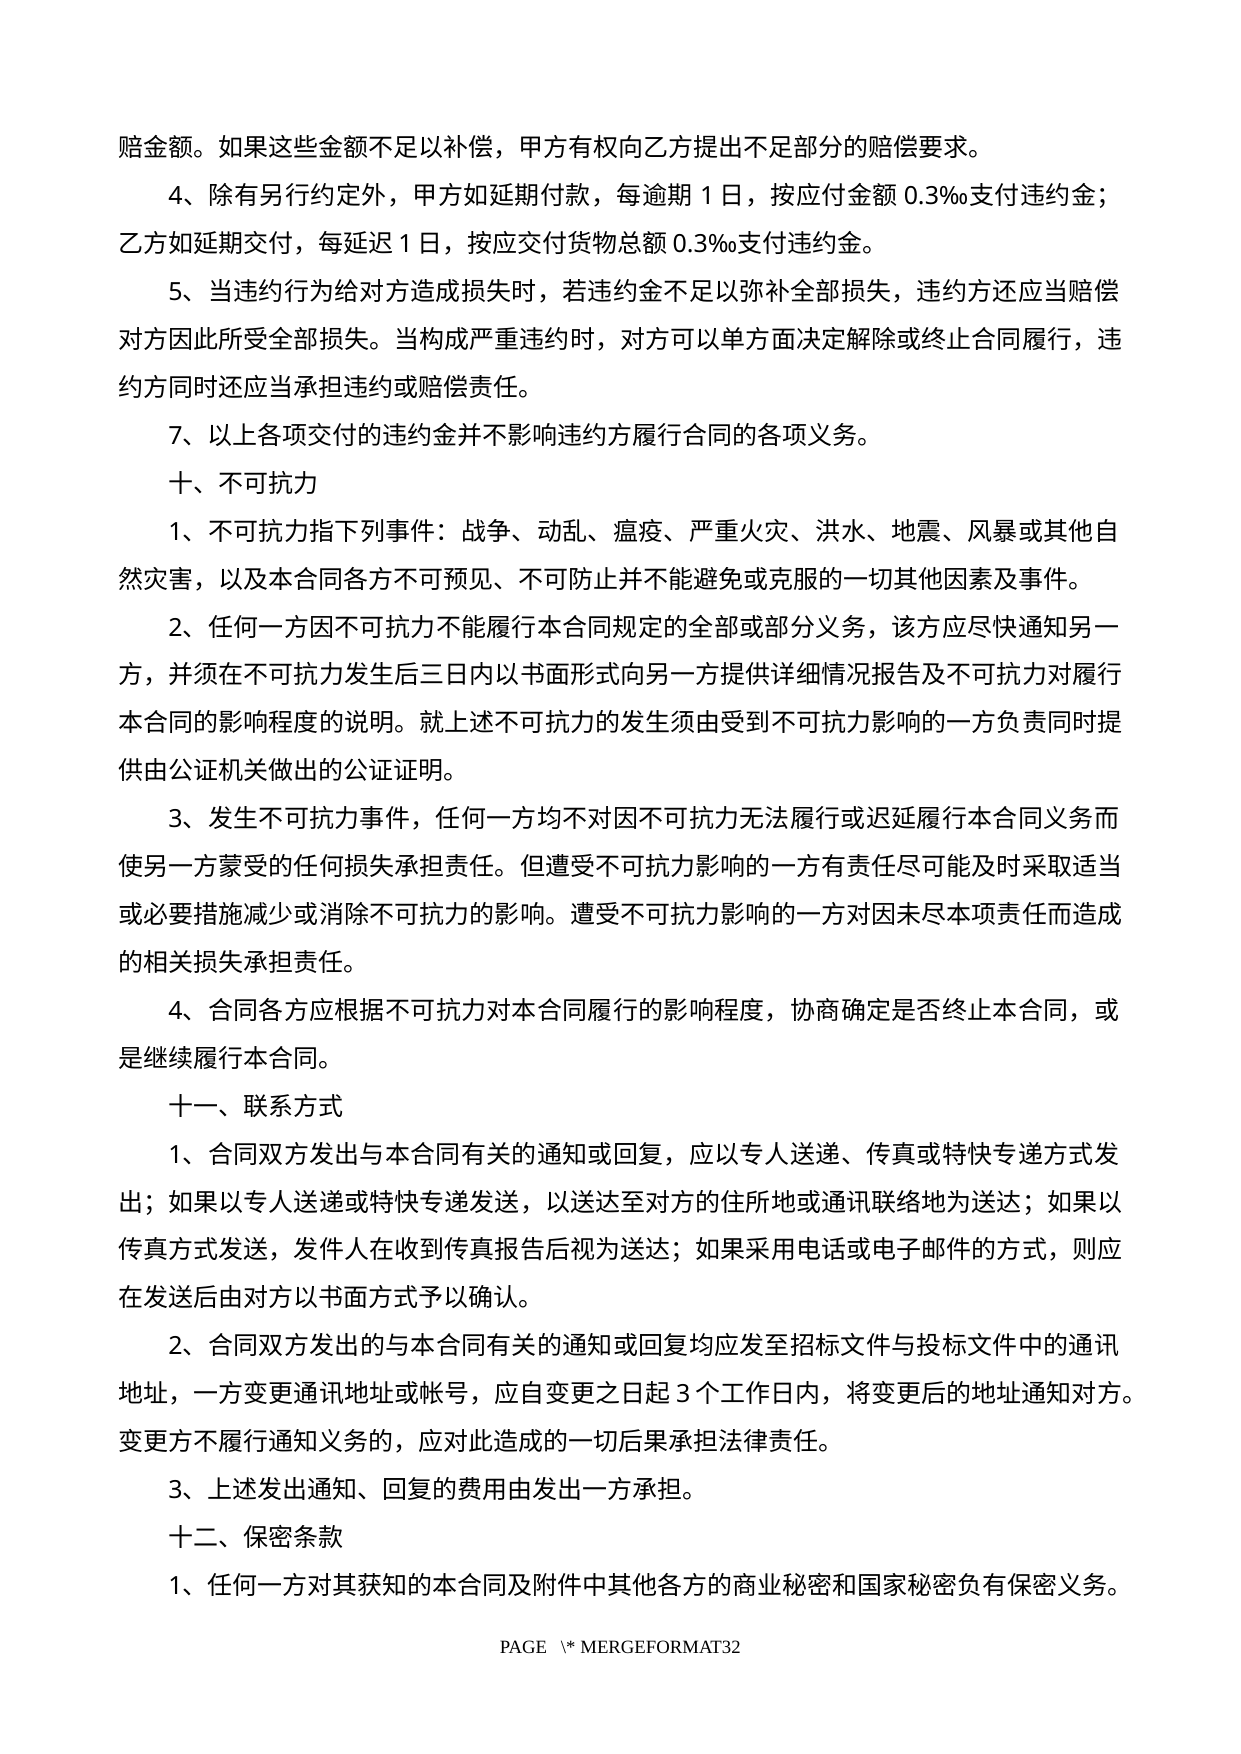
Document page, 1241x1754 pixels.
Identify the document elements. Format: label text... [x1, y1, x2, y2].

text 5、当违约行为给对方造成损失时，若违约金不足以弥补全部损失，违约方还应当赔偿对方因此所受全部损失。当构成严重违约时，对方可以单方面决定解除或终止合同履行，违约方同时还应当承担违约或赔偿责任。 [118, 262, 1122, 406]
text 1、不可抗力指下列事件：战争、动乱、瘟疫、严重火灾、洪水、地震、风暴或其他自然灾害，以及本合同各方不可预见、不可防止并不能避免或克服的一切其他因素及事件。 [118, 502, 1122, 598]
text 1、任何一方对其获知的本合同及附件中其他各方的商业秘密和国家秘密负有保密义务。 [118, 1556, 1122, 1604]
text 4、合同各方应根据不可抗力对本合同履行的影响程度，协商确定是否终止本合同，或是继续履行本合同。 [118, 981, 1122, 1077]
text 1、合同双方发出与本合同有关的通知或回复，应以专人送递、传真或特快专递方式发出；如果以专人送递或特快专递发送，以送达至对方的住所地或通讯联络地为送达；如果以传真方式发送，发件人在收到传真报告后视为送达；如果采用电话或电子邮件的方式，则应在发送后由对方以书面方式予以确认。 [118, 1125, 1122, 1316]
text 4、除有另行约定外，甲方如延期付款，每逾期1日，按应付金额0.3‰支付违约金；乙方如延期交付，每延迟1日，按应交付货物总额0.3‰支付违约金。 [118, 166, 1122, 262]
text 十一、联系方式 [118, 1077, 1122, 1125]
text 2、合同双方发出的与本合同有关的通知或回复均应发至招标文件与投标文件中的通讯地址，一方变更通讯地址或帐号，应自变更之日起3个工作日内，将变更后的地址通知对方。变更方不履行通知义务的，应对此造成的一切后果承担法律责任。 [118, 1316, 1122, 1460]
text 7、以上各项交付的违约金并不影响违约方履行合同的各项义务。 [118, 406, 1122, 454]
text 2、任何一方因不可抗力不能履行本合同规定的全部或部分义务，该方应尽快通知另一方，并须在不可抗力发生后三日内以书面形式向另一方提供详细情况报告及不可抗力对履行本合同的影响程度的说明。就上述不可抗力的发生须由受到不可抗力影响的一方负责同时提供由公证机关做出的公证证明。 [118, 598, 1122, 789]
text 十、不可抗力 [118, 454, 1122, 502]
text 3、发生不可抗力事件，任何一方均不对因不可抗力无法履行或迟延履行本合同义务而使另一方蒙受的任何损失承担责任。但遭受不可抗力影响的一方有责任尽可能及时采取适当或必要措施减少或消除不可抗力的影响。遭受不可抗力影响的一方对因未尽本项责任而造成的相关损失承担责任。 [118, 789, 1122, 981]
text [118, 118, 1122, 166]
text 十二、保密条款 [118, 1508, 1122, 1556]
text 3、上述发出通知、回复的费用由发出一方承担。 [118, 1460, 1122, 1508]
